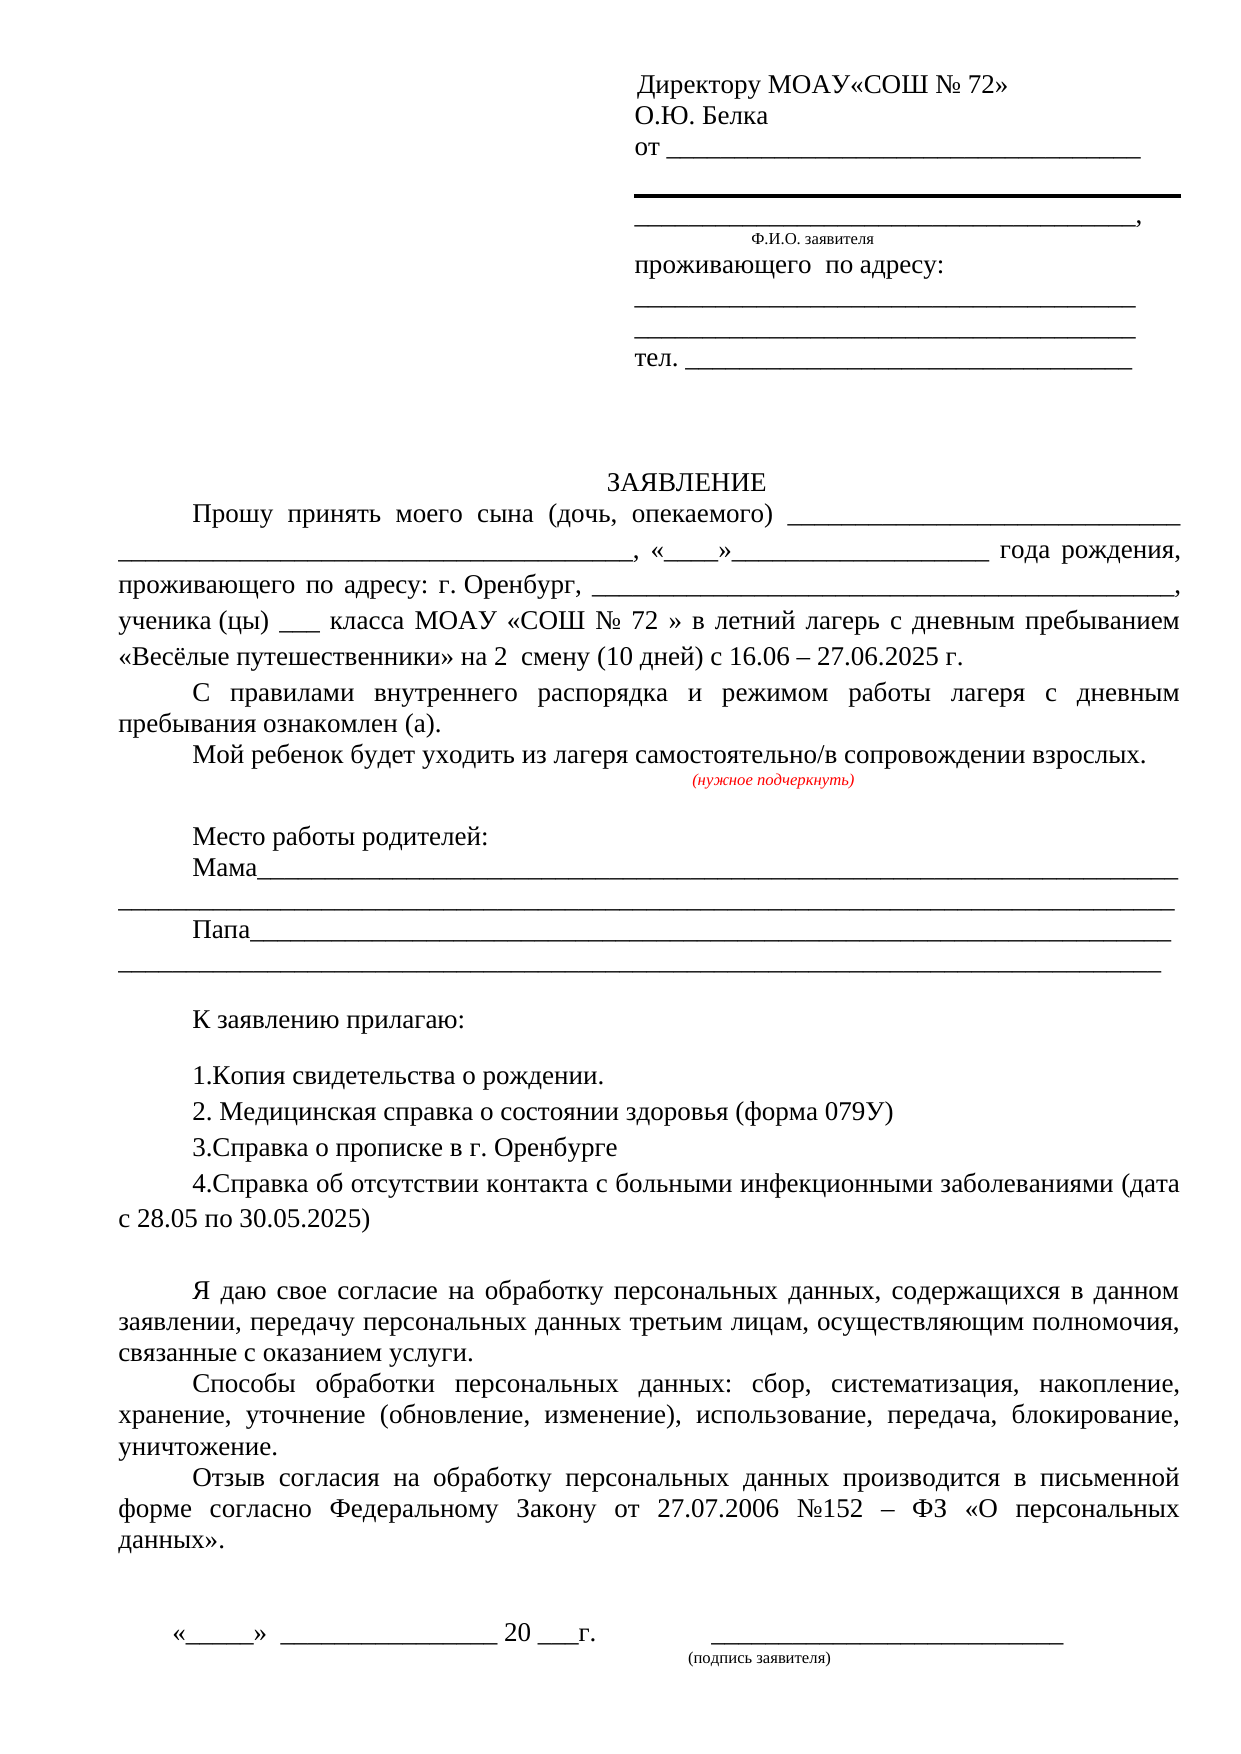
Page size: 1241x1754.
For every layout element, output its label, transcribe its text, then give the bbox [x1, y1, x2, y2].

text Способы обработки персональных данных: сбор, систематизация, накопление, хранение, уточнение (обновление, изменение), использование, передача, блокирование, уничтожение. [118, 1367, 1181, 1461]
text Мама____________________________________________________________________ ______________________________________________________________________________ [118, 851, 1181, 913]
text Я даю свое согласие на обработку персональных данных, содержащихся в данном заявлении, передачу персональных данных третьим лицам, осуществляющим полномочия, связанные с оказанием услуги. [118, 1274, 1181, 1367]
text _____________________________________, [560, 198, 1181, 229]
text Прошу принять моего сына (дочь, опекаемого) _____________________________ ______________________________________, «____»___________________ года рождения, проживающего по адресу: г. Оренбург, ___________________________________________, ученика (цы) ___ класса МОАУ «СОШ № 72 » в летний лагерь с дневным пребыванием «Весёлые путешественники» на 2 смену (10 дней) с 16.06 – 27.06.2025 г. [118, 497, 1181, 671]
text 1.Копия свидетельства о рождении. [118, 1059, 1181, 1091]
text С правилами внутреннего распорядка и режимом работы лагеря с дневным пребывания ознакомлен (а). [118, 676, 1181, 738]
text тел. _________________________________ [561, 341, 1181, 373]
text _____________________________________ [561, 310, 1181, 341]
text Место работы родителей: [118, 819, 1181, 851]
text (подпись заявителя) [118, 1648, 1181, 1667]
text «_____» ________________ 20 ___г. __________________________ [118, 1616, 1181, 1648]
text 2. Медицинская справка о состоянии здоровья (форма 079У) [118, 1095, 1181, 1126]
text 3.Справка о прописке в г. Оренбурге [118, 1131, 1181, 1162]
text К заявлению прилагаю: [118, 1003, 1181, 1034]
text ЗАЯВЛЕНИЕ [118, 466, 1181, 497]
text Папа_________________________________________________________________________________________________________________________________________________ [118, 913, 1181, 975]
text проживающего по адресу: [634, 248, 1181, 279]
text 4.Справка об отсутствии контакта с больными инфекционными заболеваниями (дата с 28.05 по 30.05.2025) [118, 1167, 1181, 1233]
text Мой ребенок будет уходить из лагеря самостоятельно/в сопровождении взрослых. [118, 738, 1181, 769]
text _____________________________________ [560, 279, 1181, 310]
text Директору МОАУ«СОШ № 72» [634, 68, 1181, 99]
text О.Ю. Белка [561, 99, 1181, 130]
text Отзыв согласия на обработку персональных данных производится в письменной форме согласно Федеральному Закону от 27.07.2006 №152 – ФЗ «О персональных данных». [118, 1461, 1181, 1554]
text от ___________________________________ [634, 130, 1181, 161]
text Ф.И.О. заявителя [634, 229, 1181, 248]
text (нужное подчеркнуть) [118, 769, 1181, 788]
